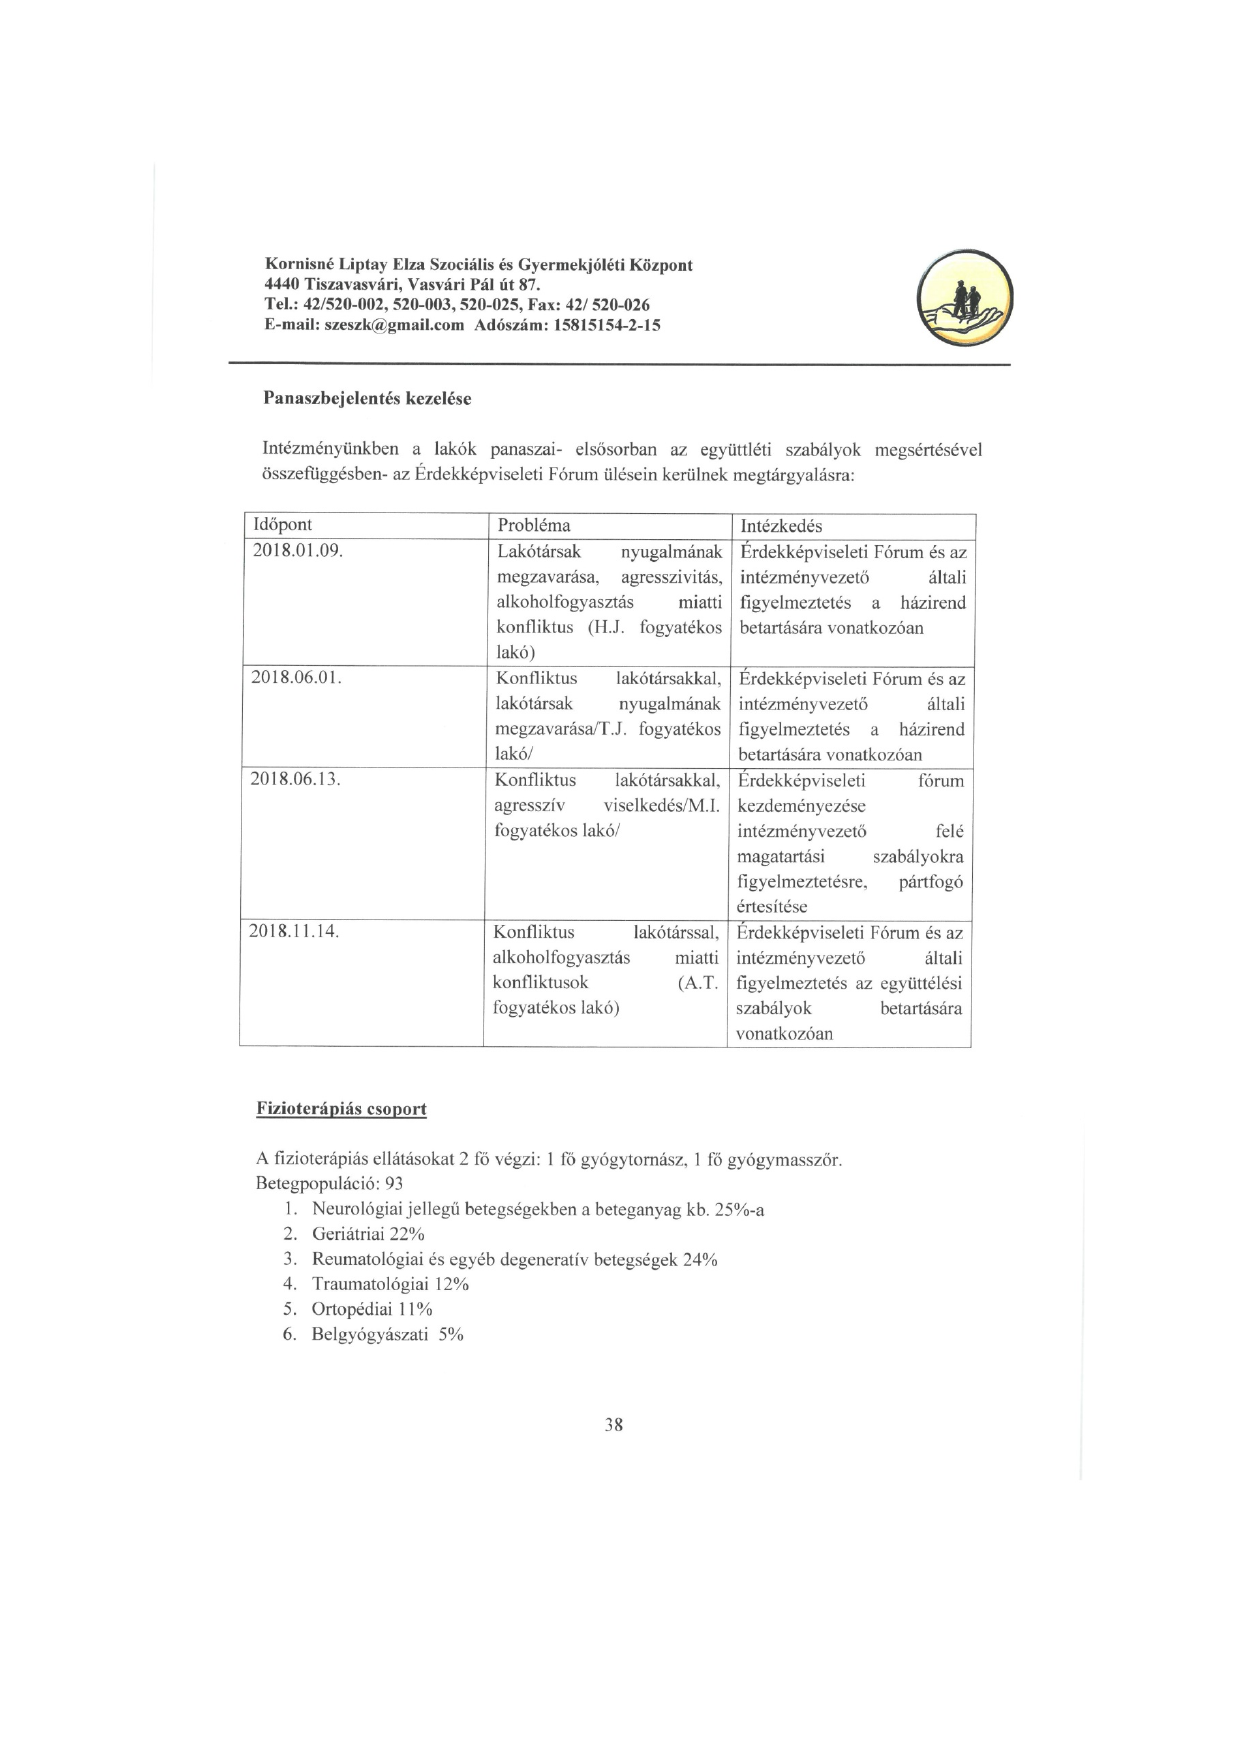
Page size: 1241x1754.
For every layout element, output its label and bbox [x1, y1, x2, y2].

picture [147, 147, 1093, 1484]
